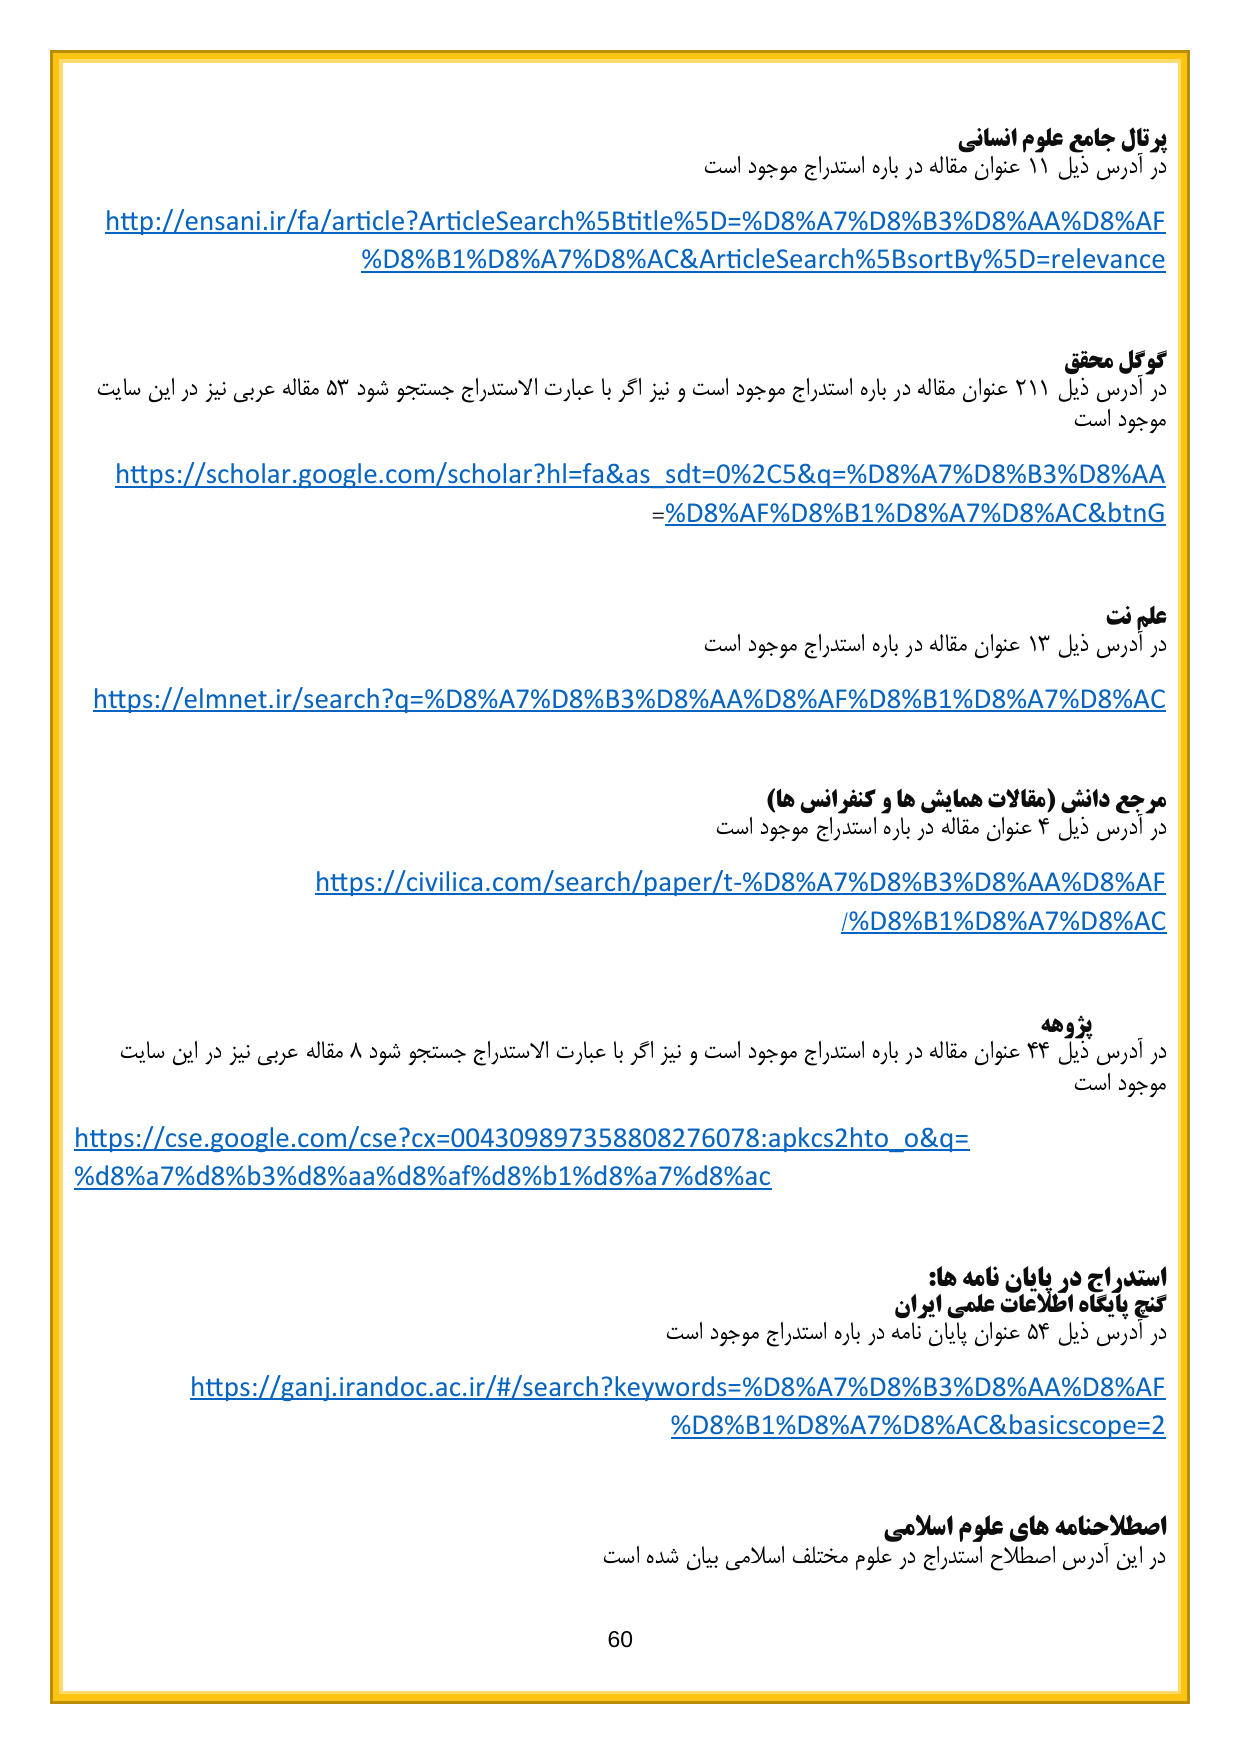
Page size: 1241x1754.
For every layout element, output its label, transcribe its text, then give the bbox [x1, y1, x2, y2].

text http://ensani.ir/fa/article?ArticleSearch%5Btitle%5D=%D8%A7%D8%B3%D8%AA%D8%AF%D8%B1%D8%A7%D8%AC&ArticleSearch%5BsortBy%5D=relevance [74, 202, 1167, 276]
subtitle علم نت [74, 607, 1167, 632]
subtitle پژوهه [74, 1014, 1167, 1039]
text در این آدرس اصطلاح استدراج در علوم مختلف اسلامی بیان شده است [74, 1544, 1167, 1573]
text در آدرس ذیل ۱۳ عنوان مقاله در باره استدراج موجود است [74, 632, 1167, 661]
text در آدرس ذیل ۲۱۱ عنوان مقاله در باره استدراج موجود است و نیز اگر با عبارت الاستدراج جستجو شود ۵۳ مقاله عربی نیز در این سایت موجود است [74, 376, 1167, 436]
text https://scholar.google.com/scholar?hl=fa&as_sdt=0%2C5&q=%D8%A7%D8%B3%D8%AA%D8%AF%D8%B1%D8%A7%D8%AC&btnG= [74, 455, 1167, 532]
text https://elmnet.ir/search?q=%D8%A7%D8%B3%D8%AA%D8%AF%D8%B1%D8%A7%D8%AC [74, 680, 1167, 715]
text در آدرس ذیل ۴۴ عنوان مقاله در باره استدراج موجود است و نیز اگر با عبارت الاستدراج جستجو شود ۸ مقاله عربی نیز در این سایت موجود است [74, 1039, 1167, 1100]
subtitle پرتال جامع علوم انسانی [74, 129, 1167, 154]
subtitle اصطلاحنامه های علوم اسلامی [74, 1517, 1167, 1544]
text در آدرس ذیل ۱۱ عنوان مقاله در باره استدراج موجود است [74, 154, 1167, 183]
subtitle مرجع دانش (مقالات همایش ها و کنفرانس ها) [74, 790, 1167, 815]
text https://ganj.irandoc.ac.ir/#/search?keywords=%D8%A7%D8%B3%D8%AA%D8%AF%D8%B1%D8%A7%D8%AC&basicscope=2 [74, 1368, 1167, 1442]
text https://civilica.com/search/paper/t-%D8%A7%D8%B3%D8%AA%D8%AF%D8%B1%D8%A7%D8%AC/ [74, 863, 1167, 940]
subtitle گنچ پایگاه اطلاعات علمی ایران [74, 1295, 1167, 1320]
text https://cse.google.com/cse?cx=004309897358808276078:apkcs2hto_o&q=%d8%a7%d8%b3%d8%aa%d8%af%d8%b1%d8%a7%d8%ac [74, 1119, 1167, 1193]
text در آدرس ذیل ۵۴ عنوان پایان نامه در باره استدراج موجود است [74, 1320, 1167, 1349]
subtitle گوگل محقق [74, 351, 1167, 376]
subtitle استدراج در پایان نامه ها: [74, 1268, 1167, 1295]
text در آدرس ذیل ۴ عنوان مقاله در باره استدراج موجود است [74, 815, 1167, 844]
